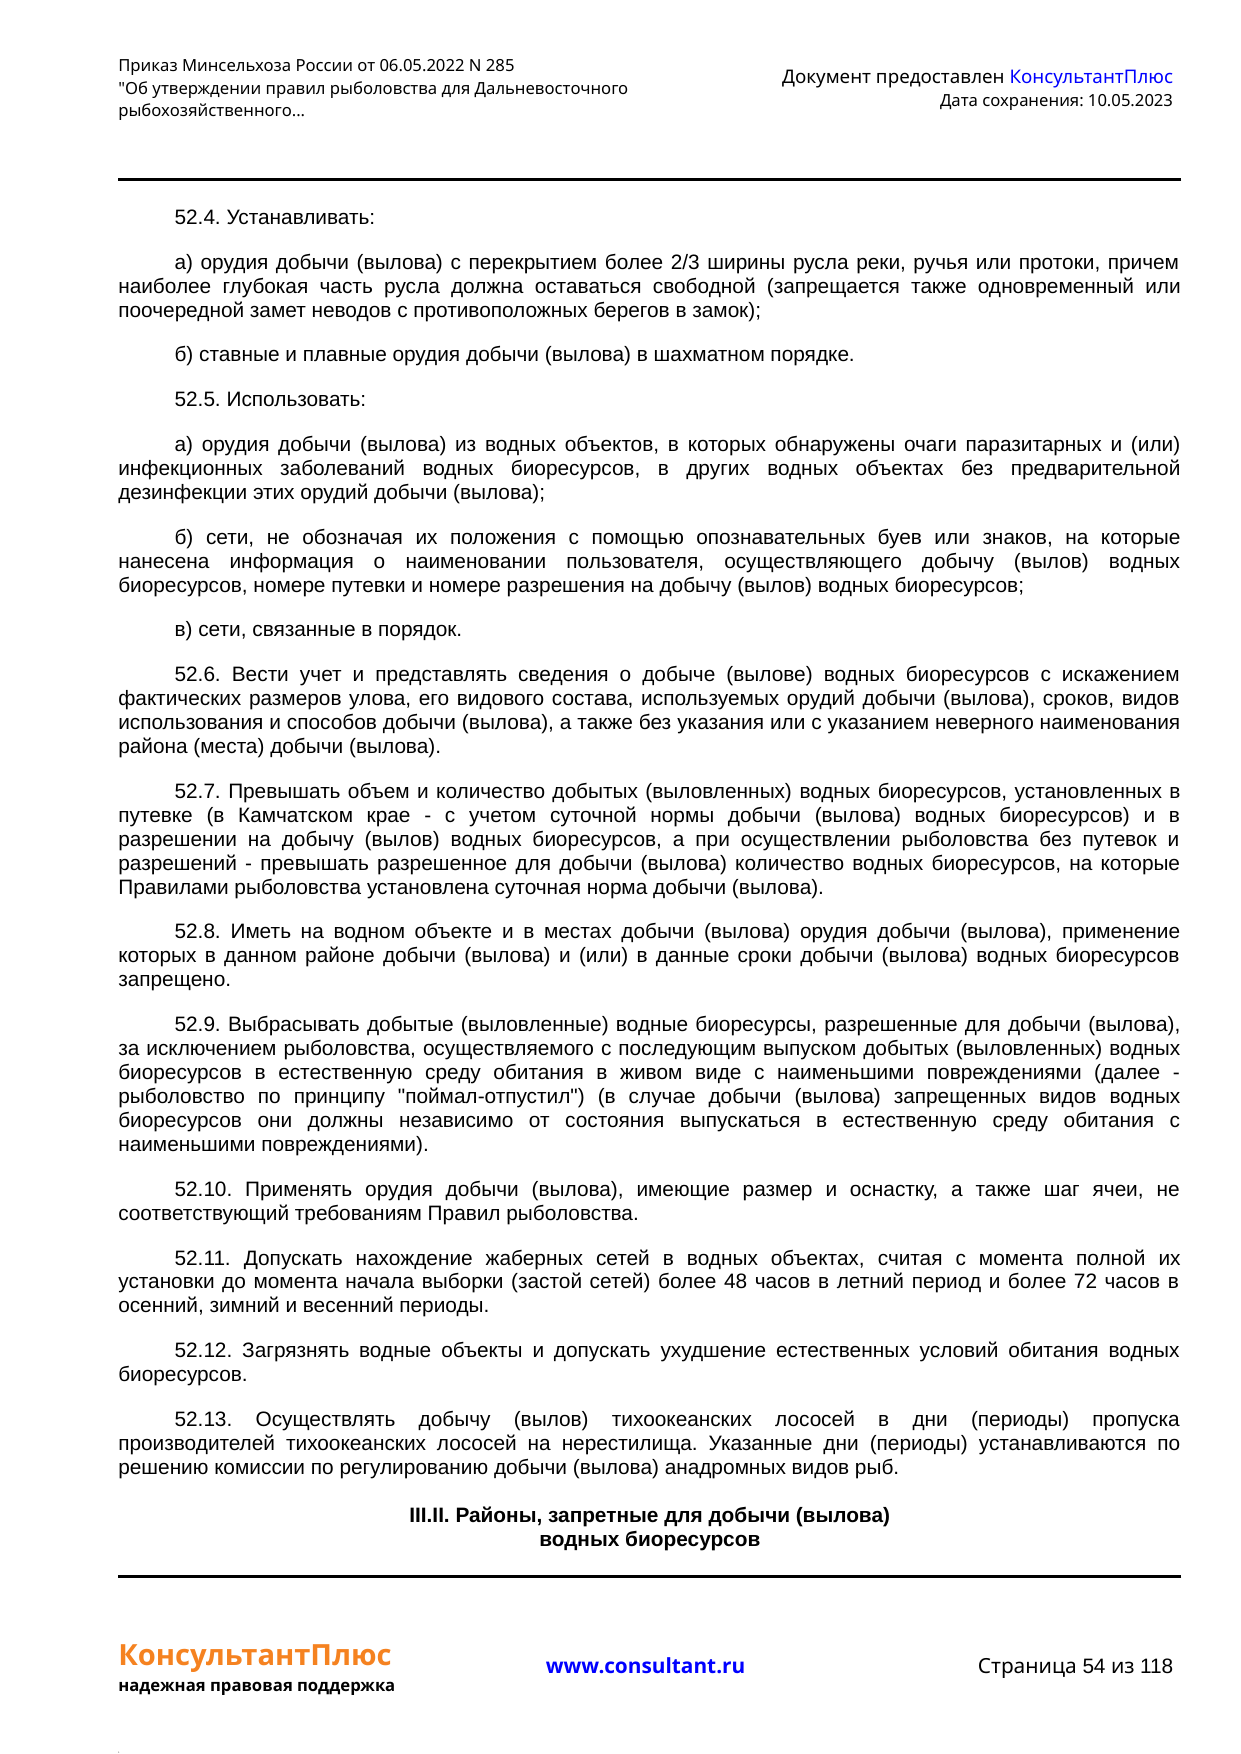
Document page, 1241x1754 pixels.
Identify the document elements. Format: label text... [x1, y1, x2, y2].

text б) сети, не обозначая их положения с помощью опознавательных буев или знаков, на которые нанесена информация о наименовании пользователя, осуществляющего добычу (вылов) водных биоресурсов, номере путевки и номере разрешения на добычу (вылов) водных биоресурсов; [118, 524, 1181, 596]
title водных биоресурсов [118, 1527, 1181, 1551]
text в) сети, связанные в порядок. [118, 617, 1181, 641]
text 52.11. Допускать нахождение жаберных сетей в водных объектах, считая с момента полной их установки до момента начала выборки (застой сетей) более 48 часов в летний период и более 72 часов в осенний, зимний и весенний периоды. [118, 1245, 1181, 1317]
text а) орудия добычи (вылова) из водных объектов, в которых обнаружены очаги паразитарных и (или) инфекционных заболеваний водных биоресурсов, в других водных объектах без предварительной дезинфекции этих орудий добычи (вылова); [118, 432, 1181, 504]
text 52.6. Вести учет и представлять сведения о добыче (вылове) водных биоресурсов с искажением фактических размеров улова, его видового состава, используемых орудий добычи (вылова), сроков, видов использования и способов добычи (вылова), а также без указания или с указанием неверного наименования района (места) добычи (вылова). [118, 662, 1181, 758]
text 52.8. Иметь на водном объекте и в местах добычи (вылова) орудия добычи (вылова), применение которых в данном районе добычи (вылова) и (или) в данные сроки добычи (вылова) водных биоресурсов запрещено. [118, 919, 1181, 991]
text 52.4. Устанавливать: [118, 205, 1181, 229]
text 52.12. Загрязнять водные объекты и допускать ухудшение естественных условий обитания водных биоресурсов. [118, 1338, 1181, 1386]
text 52.9. Выбрасывать добытые (выловленные) водные биоресурсы, разрешенные для добычи (вылова), за исключением рыболовства, осуществляемого с последующим выпуском добытых (выловленных) водных биоресурсов в естественную среду обитания в живом виде с наименьшими повреждениями (далее - рыболовство по принципу "поймал-отпустил") (в случае добычи (вылова) запрещенных видов водных биоресурсов они должны независимо от состояния выпускаться в естественную среду обитания с наименьшими повреждениями). [118, 1012, 1181, 1156]
text 52.7. Превышать объем и количество добытых (выловленных) водных биоресурсов, установленных в путевке (в Камчатском крае - с учетом суточной нормы добычи (вылова) водных биоресурсов) и в разрешении на добычу (вылов) водных биоресурсов, а при осуществлении рыболовства без путевок и разрешений - превышать разрешенное для добычи (вылова) количество водных биоресурсов, на которые Правилами рыболовства установлена суточная норма добычи (вылова). [118, 779, 1181, 898]
text б) ставные и плавные орудия добычи (вылова) в шахматном порядке. [118, 342, 1181, 366]
text 52.13. Осуществлять добычу (вылов) тихоокеанских лососей в дни (периоды) пропуска производителей тихоокеанских лососей на нерестилища. Указанные дни (периоды) устанавливаются по решению комиссии по регулированию добычи (вылова) анадромных видов рыб. [118, 1407, 1181, 1479]
text 52.10. Применять орудия добычи (вылова), имеющие размер и оснастку, а также шаг ячеи, не соответствующий требованиям Правил рыболовства. [118, 1177, 1181, 1224]
title III.II. Районы, запретные для добычи (вылова) [118, 1503, 1181, 1527]
text а) орудия добычи (вылова) с перекрытием более 2/3 ширины русла реки, ручья или протоки, причем наиболее глубокая часть русла должна оставаться свободной (запрещается также одновременный или поочередной замет неводов с противоположных берегов в замок); [118, 249, 1181, 321]
text 52.5. Использовать: [118, 387, 1181, 411]
